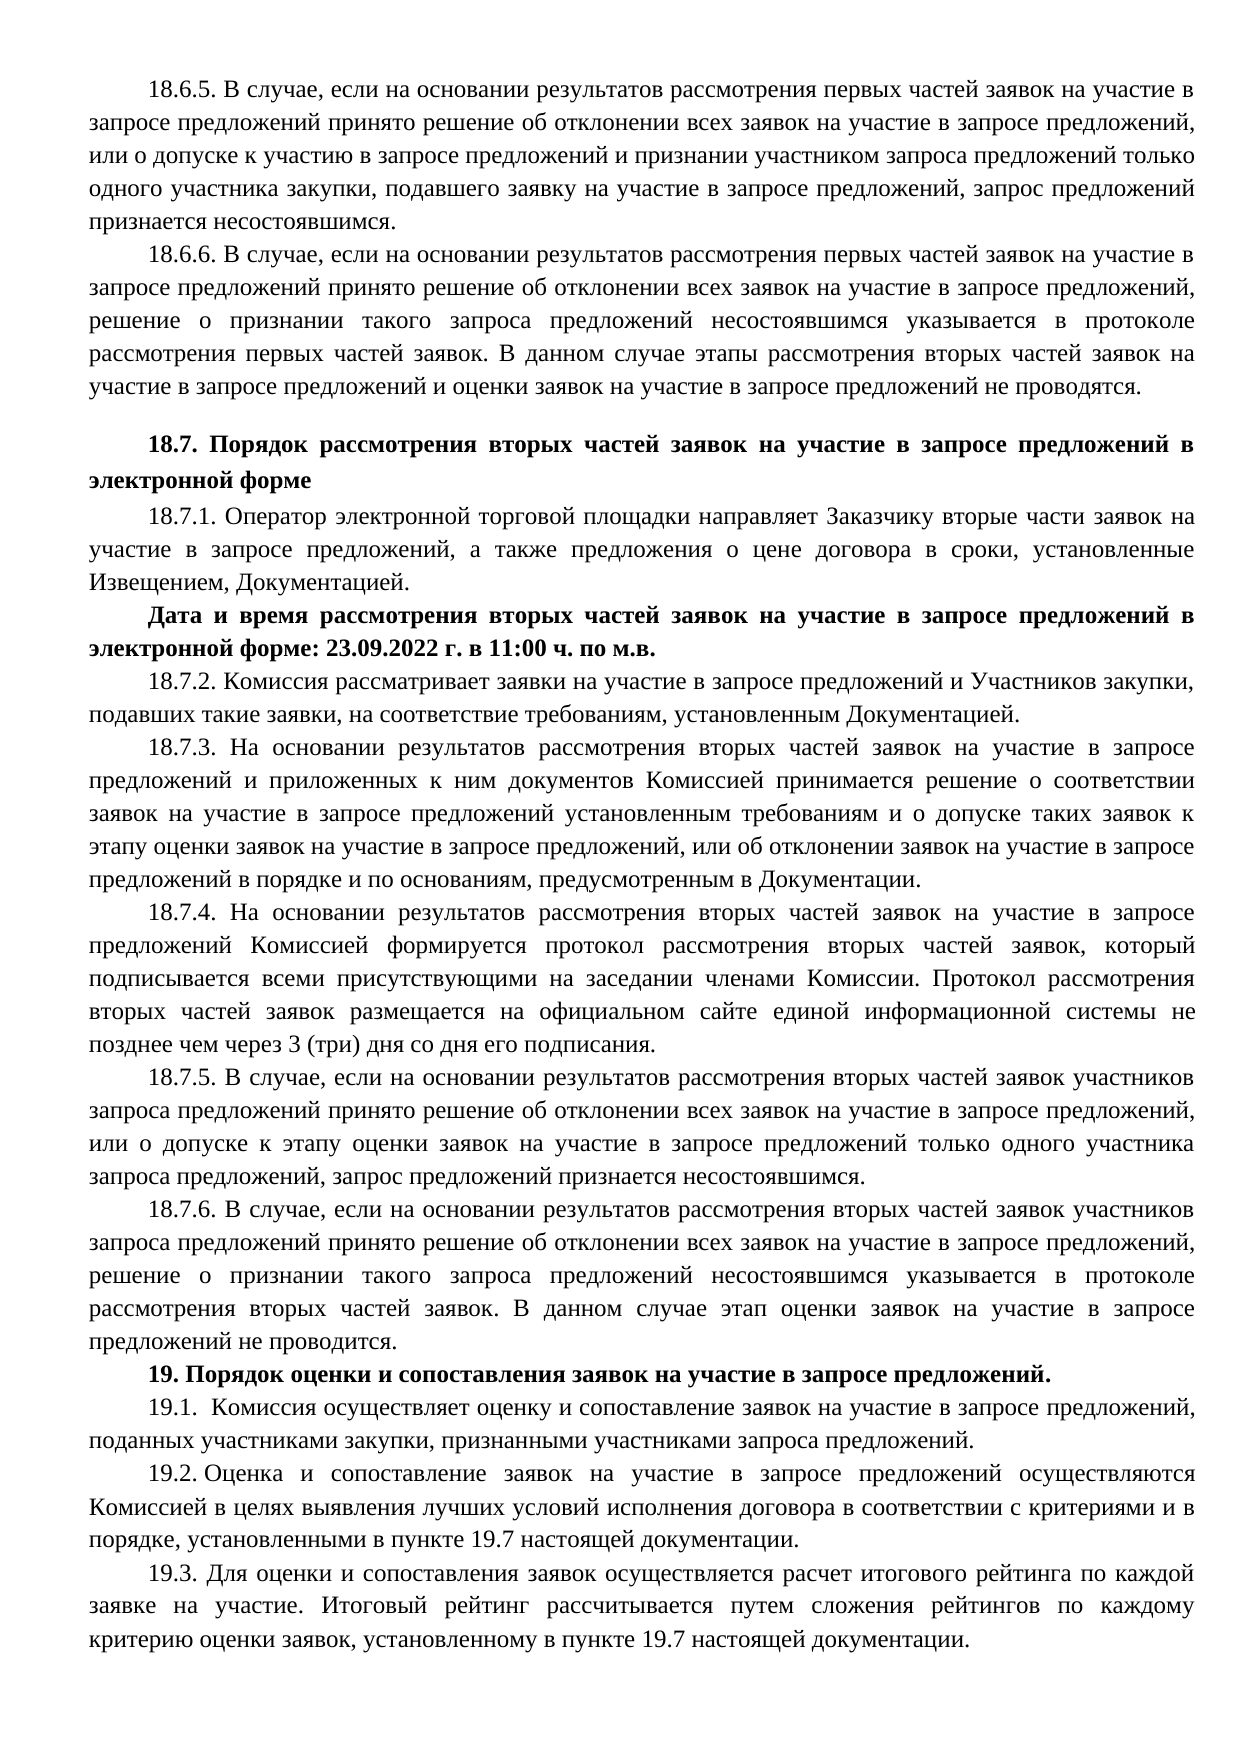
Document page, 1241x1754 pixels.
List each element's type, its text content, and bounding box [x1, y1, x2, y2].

text 18.7. Порядок рассмотрения вторых частей заявок на участие в запросе предложений в электронной форме [89, 429, 1196, 494]
text 19.2. Оценка и сопоставление заявок на участие в запросе предложений осуществляются Комиссией в целях выявления лучших условий исполнения договора в соответствии с критериями и в порядке, установленными в пункте 19.7 настоящей документации. [89, 1458, 1196, 1553]
text 18.6.6. В случае, если на основании результатов рассмотрения первых частей заявок на участие в запросе предложений принято решение об отклонении всех заявок на участие в запросе предложений, решение о признании такого запроса предложений несостоявшимся указывается в протоколе рассмотрения первых частей заявок. В данном случае этапы рассмотрения вторых частей заявок на участие в запросе предложений и оценки заявок на участие в запросе предложений не проводятся. [89, 239, 1196, 400]
text 18.7.4. На основании результатов рассмотрения вторых частей заявок на участие в запросе предложений Комиссией формируется протокол рассмотрения вторых частей заявок, который подписывается всеми присутствующими на заседании членами Комиссии. Протокол рассмотрения вторых частей заявок размещается на официальном сайте единой информационной системы не позднее чем через 3 (три) дня со дня его подписания. [89, 897, 1196, 1058]
text 18.7.5. В случае, если на основании результатов рассмотрения вторых частей заявок участников запроса предложений принято решение об отклонении всех заявок на участие в запросе предложений, или о допуске к этапу оценки заявок на участие в запросе предложений только одного участника запроса предложений, запрос предложений признается несостоявшимся. [89, 1062, 1196, 1190]
text 18.6.5. В случае, если на основании результатов рассмотрения первых частей заявок на участие в запросе предложений принято решение об отклонении всех заявок на участие в запросе предложений, или о допуске к участию в запросе предложений и признании участником запроса предложений только одного участника закупки, подавшего заявку на участие в запросе предложений, запрос предложений признается несостоявшимся. [89, 74, 1196, 235]
text 19.3. Для оценки и сопоставления заявок осуществляется расчет итогового рейтинга по каждой заявке на участие. Итоговый рейтинг рассчитывается путем сложения рейтингов по каждому критерию оценки заявок, установленному в пункте 19.7 настоящей документации. [89, 1558, 1196, 1652]
text 18.7.2. Комиссия рассматривает заявки на участие в запросе предложений и Участников закупки, подавших такие заявки, на соответствие требованиям, установленным Документацией. [89, 666, 1196, 728]
text 19.1. Комиссия осуществляет оценку и сопоставление заявок на участие в запросе предложений, поданных участниками закупки, признанными участниками запроса предложений. [89, 1392, 1196, 1454]
text 19. Порядок оценки и сопоставления заявок на участие в запросе предложений. [89, 1359, 1196, 1388]
text Дата и время рассмотрения вторых частей заявок на участие в запросе предложений в электронной форме: 23.09.2022 г. в 11:00 ч. по м.в. [89, 600, 1196, 662]
text 18.7.3. На основании результатов рассмотрения вторых частей заявок на участие в запросе предложений и приложенных к ним документов Комиссией принимается решение о соответствии заявок на участие в запросе предложений установленным требованиям и о допуске таких заявок к этапу оценки заявок на участие в запросе предложений, или об отклонении заявок на участие в запросе предложений в порядке и по основаниям, предусмотренным в Документации. [89, 732, 1196, 893]
text 18.7.6. В случае, если на основании результатов рассмотрения вторых частей заявок участников запроса предложений принято решение об отклонении всех заявок на участие в запросе предложений, решение о признании такого запроса предложений несостоявшимся указывается в протоколе рассмотрения вторых частей заявок. В данном случае этап оценки заявок на участие в запросе предложений не проводится. [89, 1194, 1196, 1355]
text 18.7.1. Оператор электронной торговой площадки направляет Заказчику вторые части заявок на участие в запросе предложений, а также предложения о цене договора в сроки, установленные Извещением, Документацией. [89, 501, 1196, 596]
